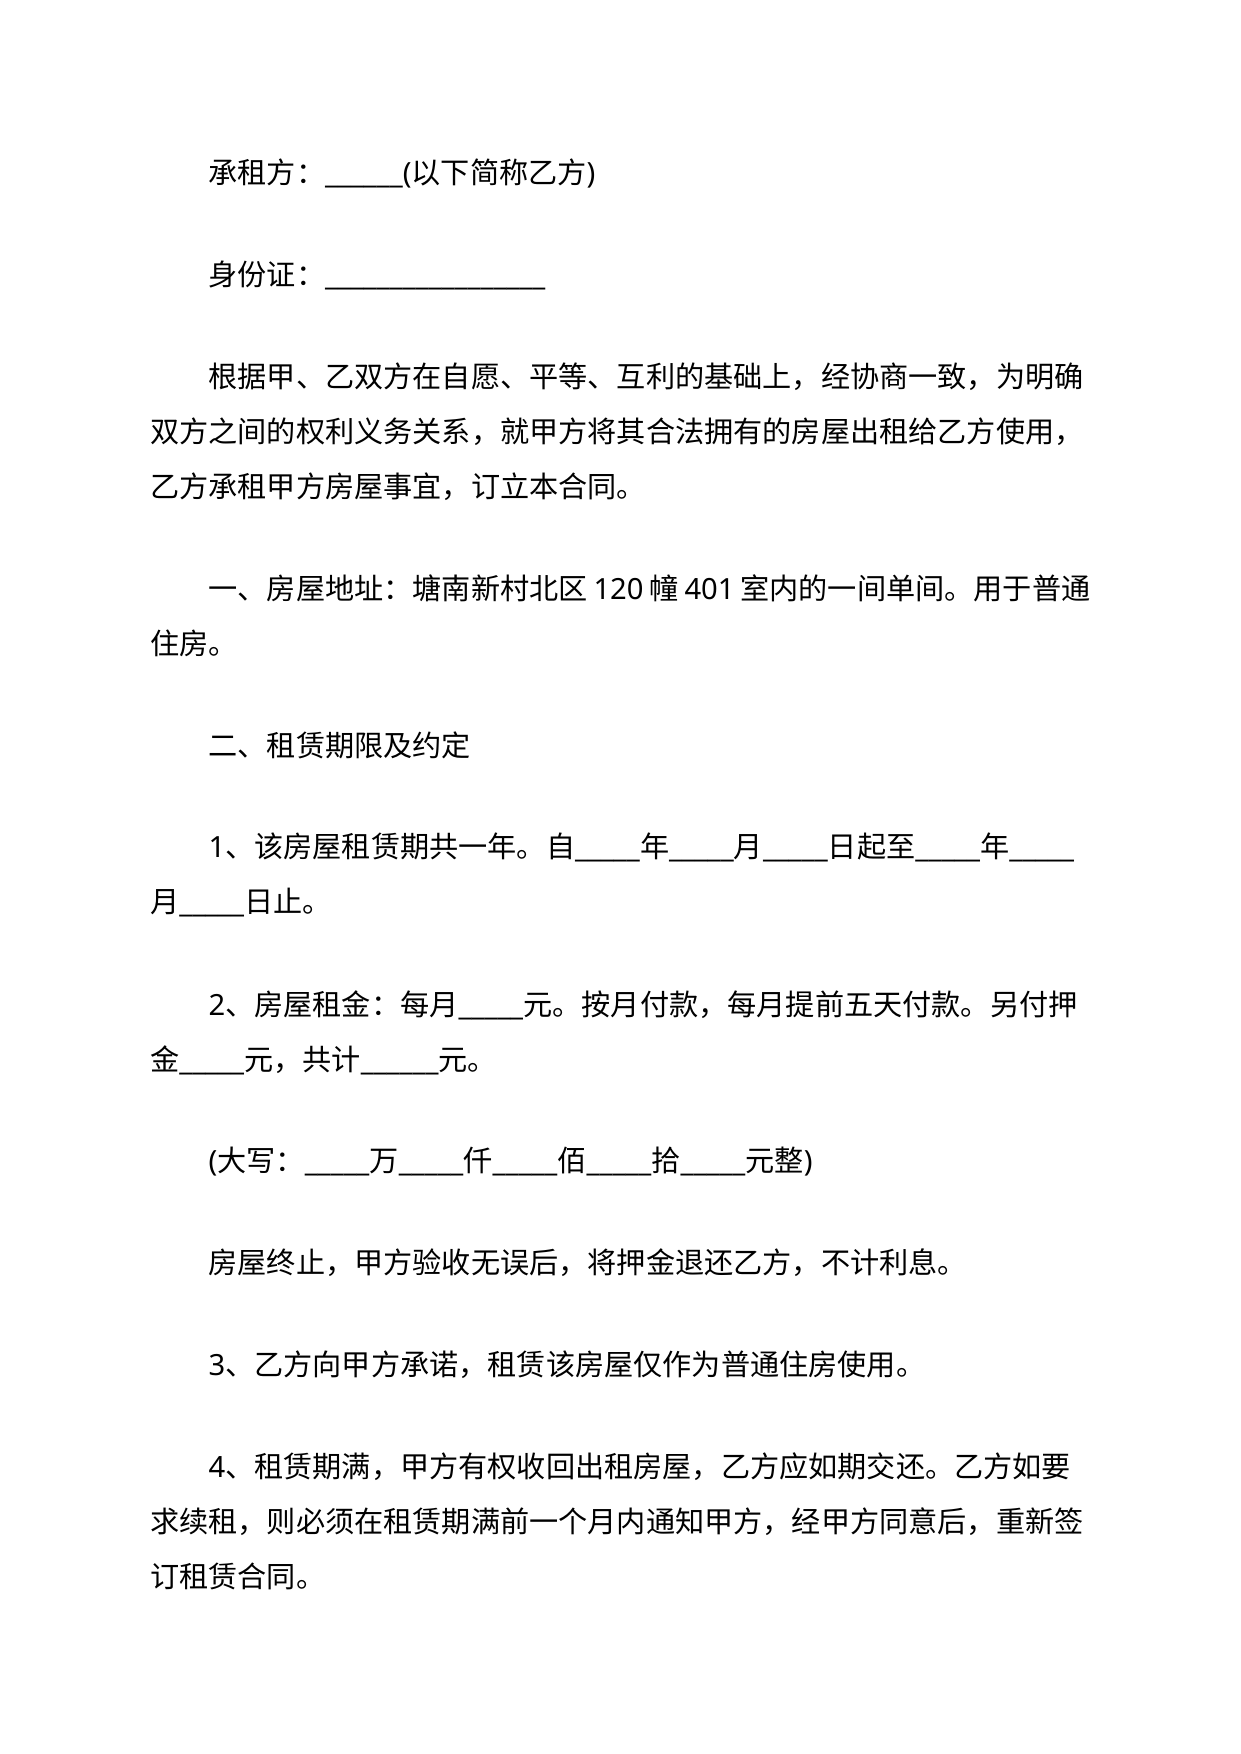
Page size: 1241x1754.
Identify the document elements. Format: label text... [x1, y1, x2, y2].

text 3、乙方向甲方承诺，租赁该房屋仅作为普通住房使用。 [150, 1342, 1090, 1384]
text (大写：_____万_____仟_____佰_____拾_____元整) [150, 1138, 1090, 1180]
text 一、房屋地址：塘南新村北区120幢401室内的一间单间。用于普通住房。 [150, 566, 1090, 663]
text 房屋终止，甲方验收无误后，将押金退还乙方，不计利息。 [150, 1240, 1090, 1282]
text 二、租赁期限及约定 [150, 722, 1090, 764]
text 2、房屋租金：每月_____元。按月付款，每月提前五天付款。另付押金_____元，共计______元。 [150, 981, 1090, 1078]
text 4、租赁期满，甲方有权收回出租房屋，乙方应如期交还。乙方如要求续租，则必须在租赁期满前一个月内通知甲方，经甲方同意后，重新签订租赁合同。 [150, 1444, 1090, 1596]
text 身份证：_________________ [150, 252, 1090, 294]
text 根据甲、乙双方在自愿、平等、互利的基础上，经协商一致，为明确双方之间的权利义务关系，就甲方将其合法拥有的房屋出租给乙方使用，乙方承租甲方房屋事宜，订立本合同。 [150, 354, 1090, 506]
text 1、该房屋租赁期共一年。自_____年_____月_____日起至_____年_____月_____日止。 [150, 824, 1090, 921]
text 承租方：______(以下简称乙方) [150, 150, 1090, 192]
